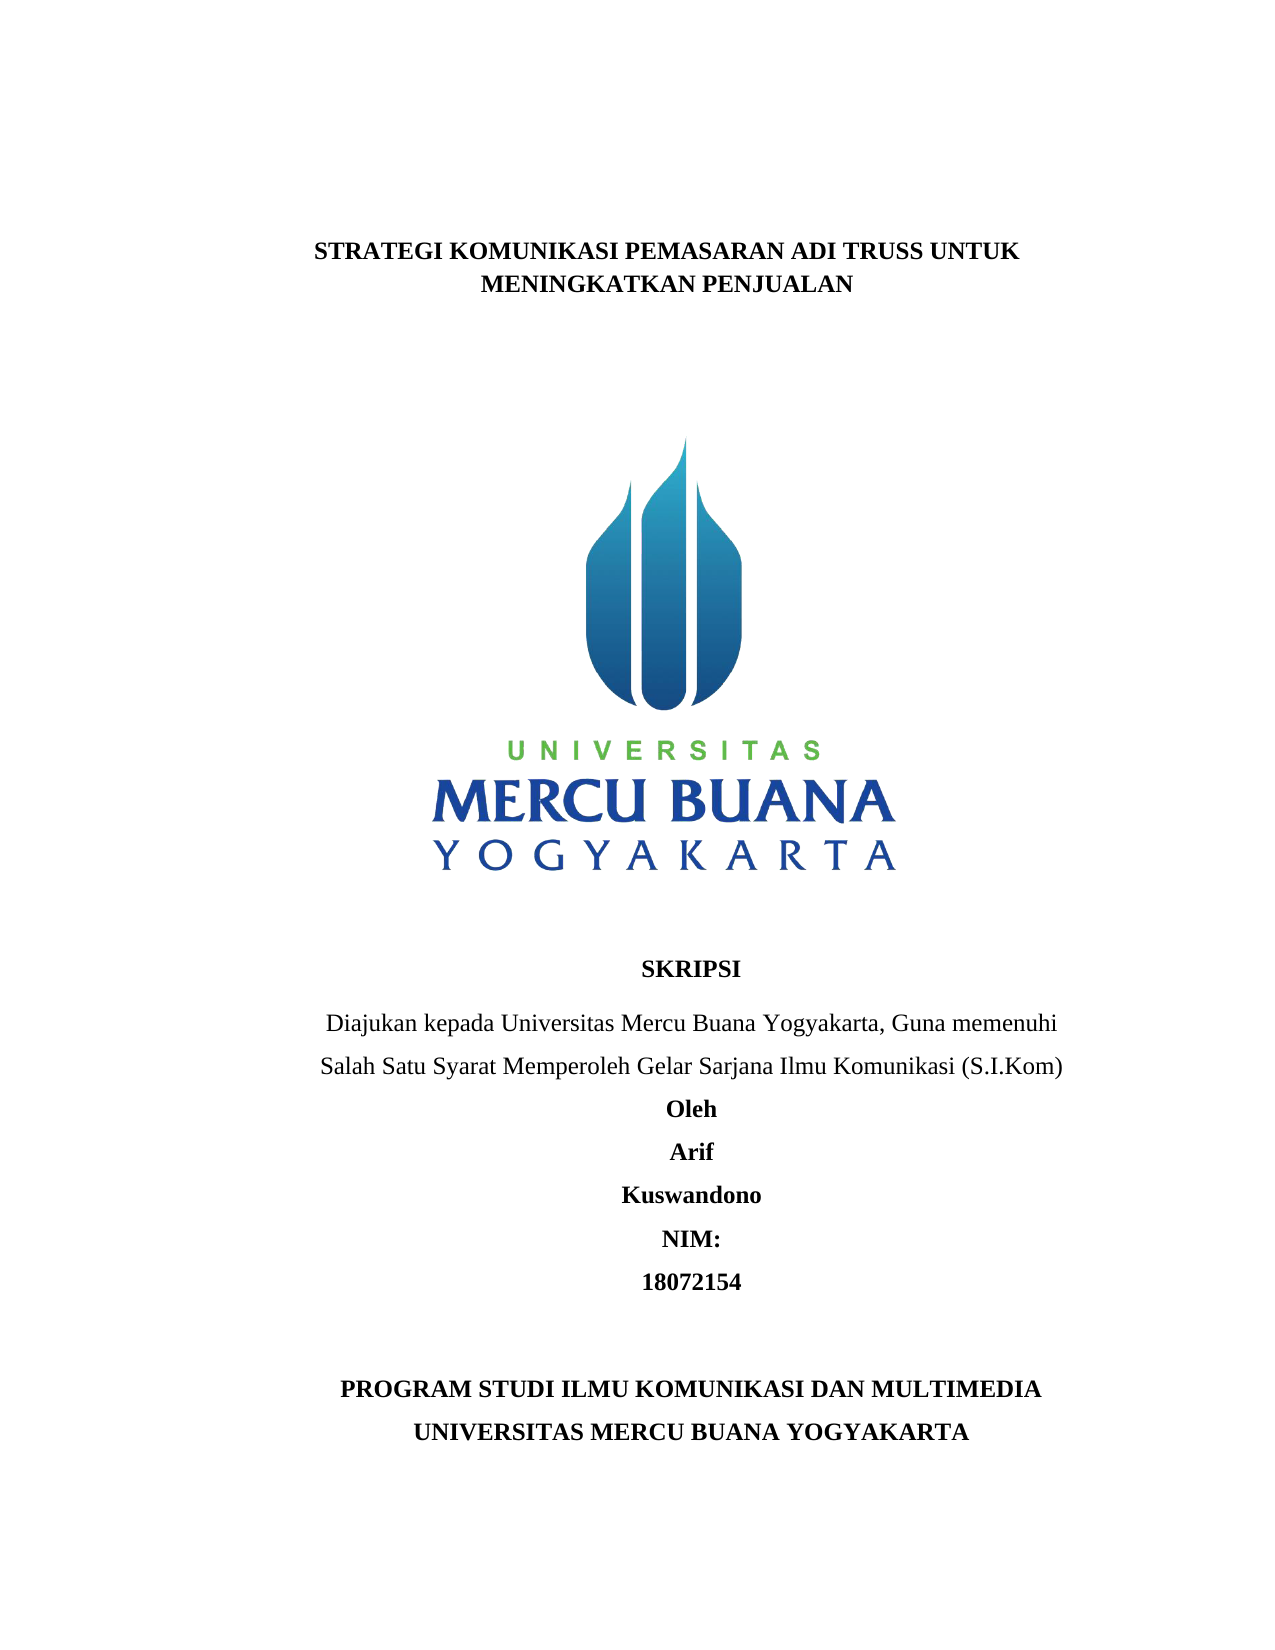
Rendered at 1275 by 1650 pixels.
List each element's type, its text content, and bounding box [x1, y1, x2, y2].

text SKRIPSI [314, 954, 1068, 983]
text PROGRAM STUDI ILMU KOMUNIKASI DAN MULTIMEDIA UNIVERSITAS MERCU BUANA YOGYAKARTA [314, 1374, 1068, 1446]
text Arif Kuswandono NIM: 18072154 [615, 1137, 768, 1296]
text Oleh [314, 1094, 1068, 1123]
text Diajukan kepada Universitas Mercu Buana Yogyakarta, Guna memenuhi Salah Satu Syarat Memperoleh Gelar Sarjana Ilmu Komunikasi (S.I.Kom) [314, 1008, 1068, 1080]
text STRATEGI KOMUNIKASI PEMASARAN ADI TRUSS UNTUK MENINGKATKAN PENJUALAN [236, 236, 1098, 298]
picture [431, 436, 897, 871]
